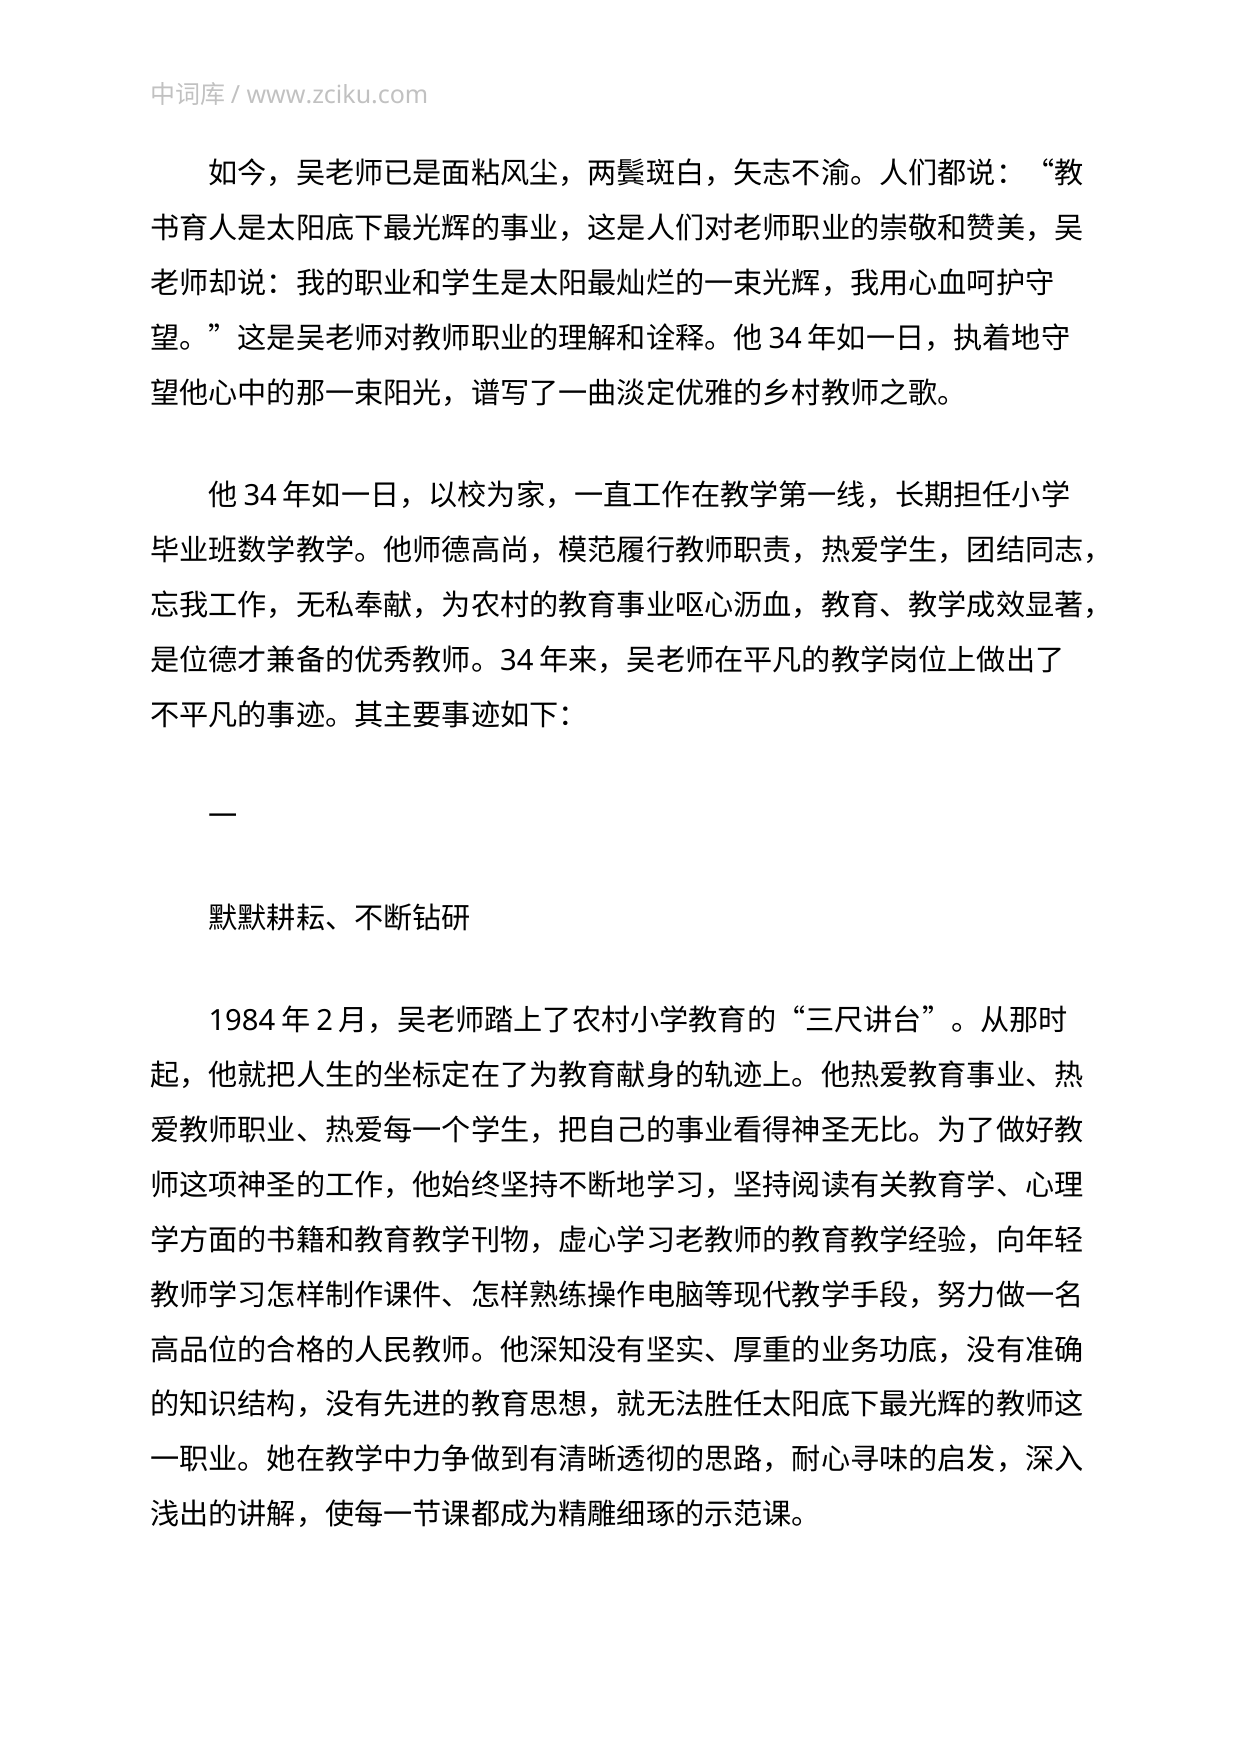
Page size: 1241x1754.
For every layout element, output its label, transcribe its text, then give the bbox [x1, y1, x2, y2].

text 一 [150, 793, 1090, 835]
text 1984年2月，吴老师踏上了农村小学教育的“三尺讲台”。从那时起，他就把人生的坐标定在了为教育献身的轨迹上。他热爱教育事业、热爱教师职业、热爱每一个学生，把自己的事业看得神圣无比。为了做好教师这项神圣的工作，他始终坚持不断地学习，坚持阅读有关教育学、心理学方面的书籍和教育教学刊物，虚心学习老教师的教育教学经验，向年轻教师学习怎样制作课件、怎样熟练操作电脑等现代教学手段，努力做一名高品位的合格的人民教师。他深知没有坚实、厚重的业务功底，没有准确的知识结构，没有先进的教育思想，就无法胜任太阳底下最光辉的教师这一职业。她在教学中力争做到有清晰透彻的思路，耐心寻味的启发，深入浅出的讲解，使每一节课都成为精雕细琢的示范课。 [150, 997, 1090, 1533]
text 如今，吴老师已是面粘风尘，两鬓斑白，矢志不渝。人们都说：“教书育人是太阳底下最光辉的事业，这是人们对老师职业的崇敬和赞美，吴老师却说：我的职业和学生是太阳最灿烂的一束光辉，我用心血呵护守望。”这是吴老师对教师职业的理解和诠释。他34年如一日，执着地守望他心中的那一束阳光，谱写了一曲淡定优雅的乡村教师之歌。 [150, 150, 1090, 412]
text 他34年如一日，以校为家，一直工作在教学第一线，长期担任小学毕业班数学教学。他师德高尚，模范履行教师职责，热爱学生，团结同志，忘我工作，无私奉献，为农村的教育事业呕心沥血，教育、教学成效显著，是位德才兼备的优秀教师。34年来，吴老师在平凡的教学岗位上做出了不平凡的事迹。其主要事迹如下： [150, 471, 1090, 733]
text 默默耕耘、不断钻研 [150, 895, 1090, 937]
